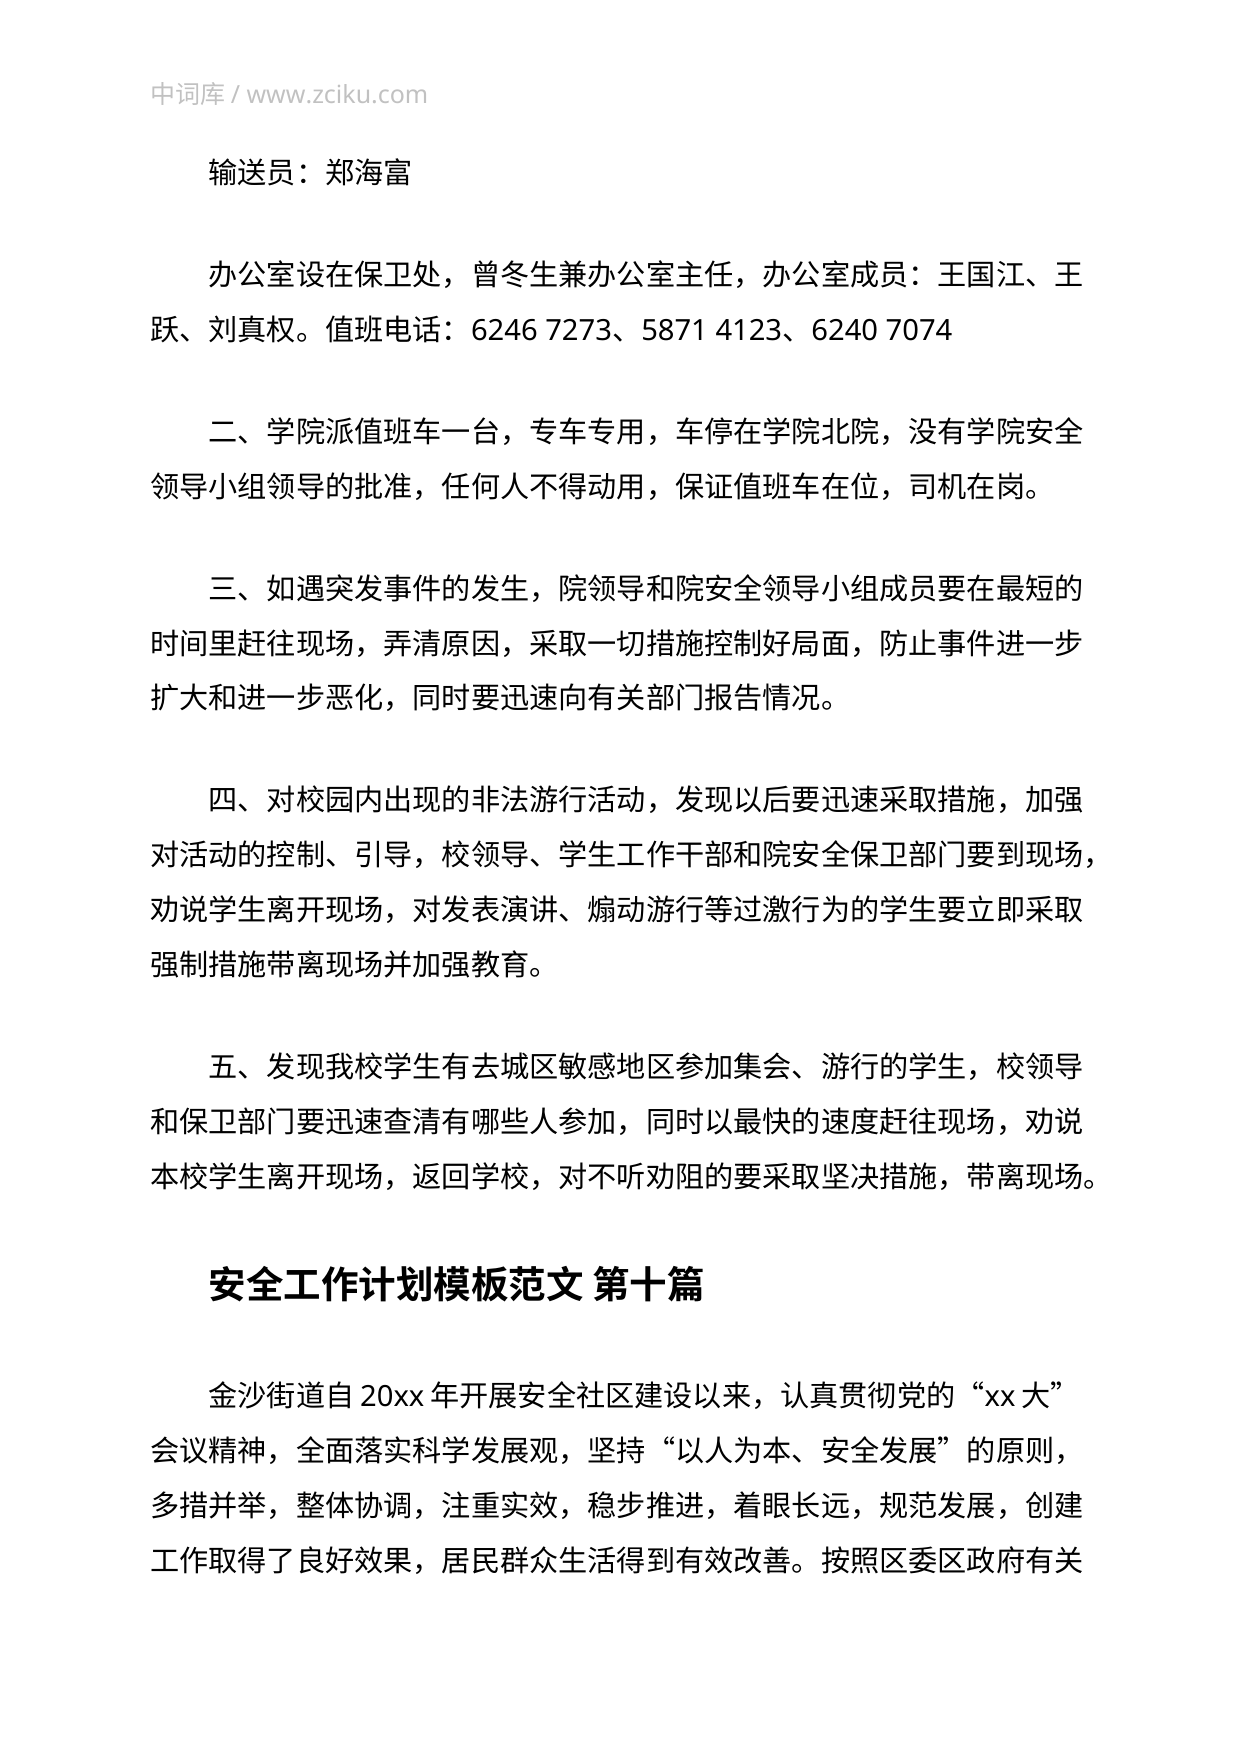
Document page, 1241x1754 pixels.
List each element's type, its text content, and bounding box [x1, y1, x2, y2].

text 二、学院派值班车一台，专车专用，车停在学院北院，没有学院安全领导小组领导的批准，任何人不得动用，保证值班车在位，司机在岗。 [150, 409, 1090, 506]
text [150, 1372, 1090, 1579]
text 安全工作计划模板范文 第十篇 [150, 1255, 1090, 1309]
text 三、如遇突发事件的发生，院领导和院安全领导小组成员要在最短的时间里赶往现场，弄清原因，采取一切措施控制好局面，防止事件进一步扩大和进一步恶化，同时要迅速向有关部门报告情况。 [150, 565, 1090, 717]
text 四、对校园内出现的非法游行活动，发现以后要迅速采取措施，加强对活动的控制、引导，校领导、学生工作干部和院安全保卫部门要到现场，劝说学生离开现场，对发表演讲、煽动游行等过激行为的学生要立即采取强制措施带离现场并加强教育。 [150, 777, 1090, 984]
text 办公室设在保卫处，曾冬生兼办公室主任，办公室成员：王国江、王跃、刘真权。值班电话：6246 7273、5871 4123、6240 7074 [150, 252, 1090, 349]
text 输送员：郑海富 [150, 150, 1090, 192]
text 五、发现我校学生有去城区敏感地区参加集会、游行的学生，校领导和保卫部门要迅速查清有哪些人参加，同时以最快的速度赶往现场，劝说本校学生离开现场，返回学校，对不听劝阻的要采取坚决措施，带离现场。 [150, 1043, 1090, 1195]
